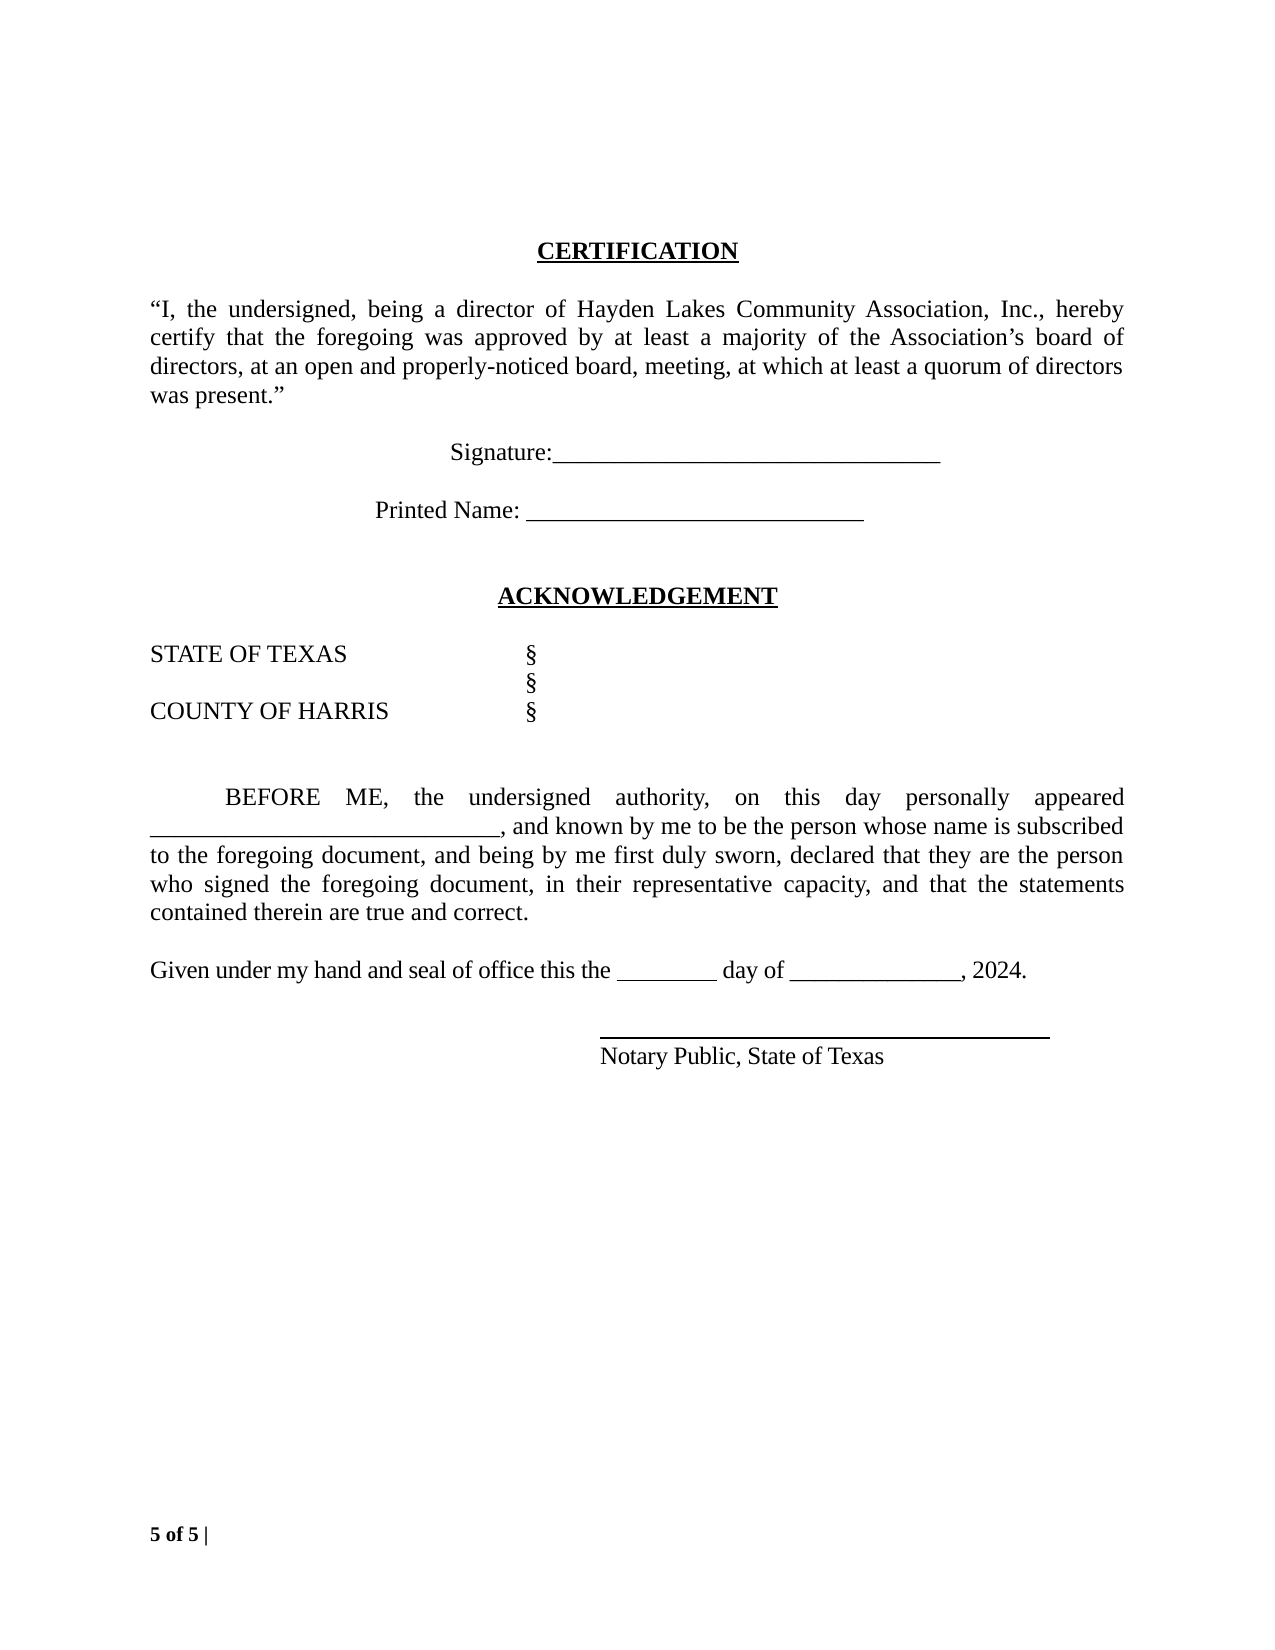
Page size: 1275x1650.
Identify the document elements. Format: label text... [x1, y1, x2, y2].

text Notary Public, State of Texas [150, 1041, 1125, 1070]
text § [150, 667, 1050, 696]
text ACKNOWLEDGEMENT [150, 581, 1125, 610]
text Signature:_______________________________ [150, 409, 1050, 466]
text STATE OF TEXAS § [150, 639, 1050, 667]
text CERTIFICATION [150, 236, 1125, 265]
text “I, the undersigned, being a director of Hayden Lakes Community Association, Inc., hereby certify that the foregoing was approved by at least a majority of the Association’s board of directors, at an open and properly-noticed board, meeting, at which at least a quorum of directors was present.” [150, 294, 1125, 409]
text Printed Name: ___________________________ [300, 495, 1050, 524]
text n under my hand and seal of office this the day of ______________, 2024. [150, 955, 1125, 984]
text COUNTY OF HARRIS § [150, 696, 1050, 725]
text BEFORE ME, the undersigned authority, on this day personally appeared ____________________________, and known by me to be the person whose name is subscribed to the foregoing document, and being by me first duly sworn, declared that they are the person who signed the foregoing document, in their representative capacity, and that the statements contained therein are true and correct. [150, 782, 1125, 926]
